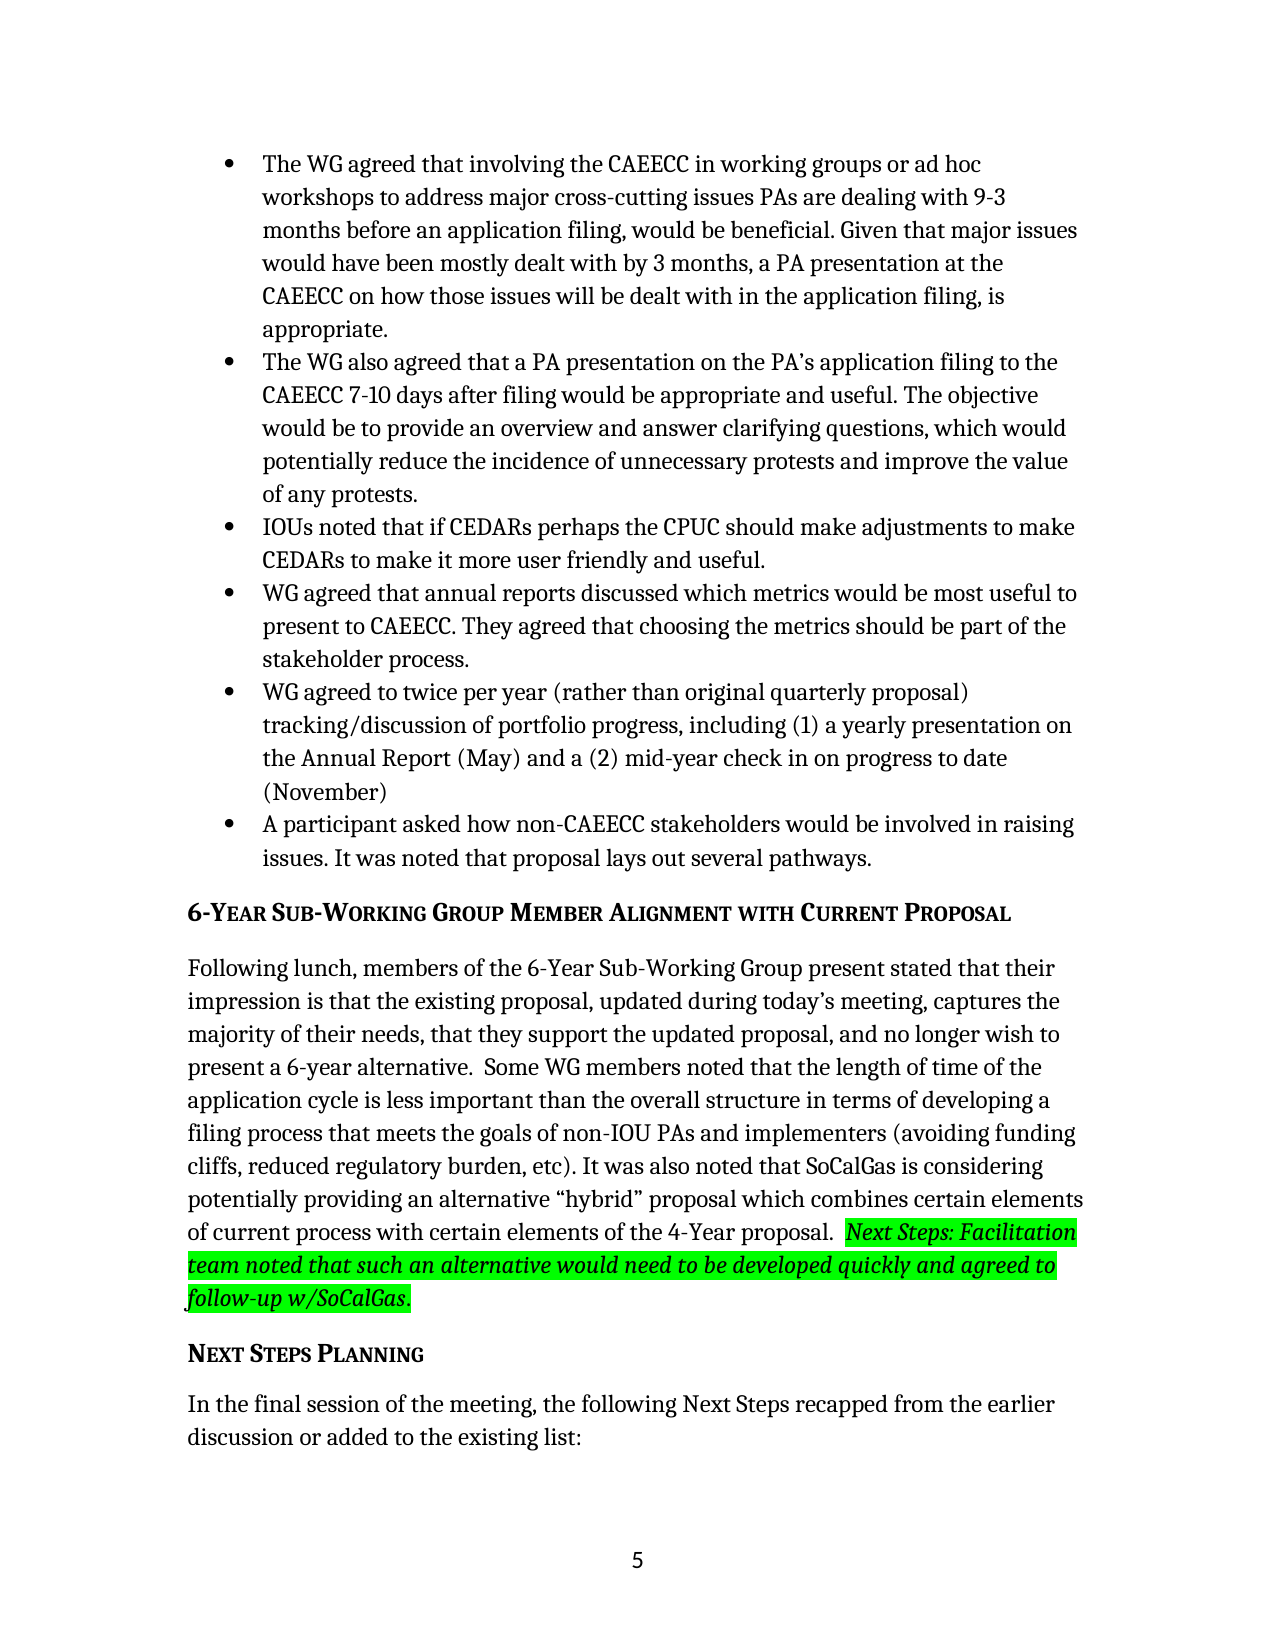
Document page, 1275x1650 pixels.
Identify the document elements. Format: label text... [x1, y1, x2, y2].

text Following lunch, members of the 6-Year Sub-Working Group present stated that their impression is that the existing proposal, updated during today’s meeting, captures the majority of their needs, that they support the updated proposal, and no longer wish to present a 6-year alternative. Some WG members noted that the length of time of the application cycle is less important than the overall structure in terms of developing a filing process that meets the goals of non-IOU PAs and implementers (avoiding funding cliffs, reduced regulatory burden, etc). It was also noted that SoCalGas is considering potentially providing an alternative “hybrid” proposal which combines certain elements of current process with certain elements of the 4-Year proposal. Next Steps: Facilitation team noted that such an alternative would need to be developed quickly and agreed to follow-up w/SoCalGas. [187, 954, 1087, 1313]
text Next Steps Planning [187, 1338, 1087, 1369]
list IOUs noted that if CEDARs perhaps the CPUC should make adjustments to make CEDARs to make it more user friendly and useful. [225, 513, 1087, 575]
list WG agreed to twice per year (rather than original quarterly proposal) tracking/discussion of portfolio progress, including (1) a yearly presentation on the Annual Report (May) and a (2) mid-year check in on progress to date (November) [225, 678, 1087, 806]
list The WG agreed that involving the CAEECC in working groups or ad hoc workshops to address major cross-cutting issues PAs are dealing with 9-3 months before an application filing, would be beneficial. Given that major issues would have been mostly dealt with by 3 months, a PA presentation at the CAEECC on how those issues will be dealt with in the application filing, is appropriate. [225, 150, 1087, 344]
list WG agreed that annual reports discussed which metrics would be most useful to present to CAEECC. They agreed that choosing the metrics should be part of the stakeholder process. [225, 579, 1087, 674]
text 6-Year Sub-Working Group Member Alignment with Current Proposal [187, 897, 1087, 928]
list The WG also agreed that a PA presentation on the PA’s application filing to the CAEECC 7-10 days after filing would be appropriate and useful. The objective would be to provide an overview and answer clarifying questions, which would potentially reduce the incidence of unnecessary protests and improve the value of any protests. [225, 348, 1087, 509]
list A participant asked how non-CAEECC stakeholders would be involved in raising issues. It was noted that proposal lays out several pathways. [225, 810, 1087, 872]
text In the final session of the meeting, the following Next Steps recapped from the earlier discussion or added to the existing list: [187, 1390, 1087, 1452]
